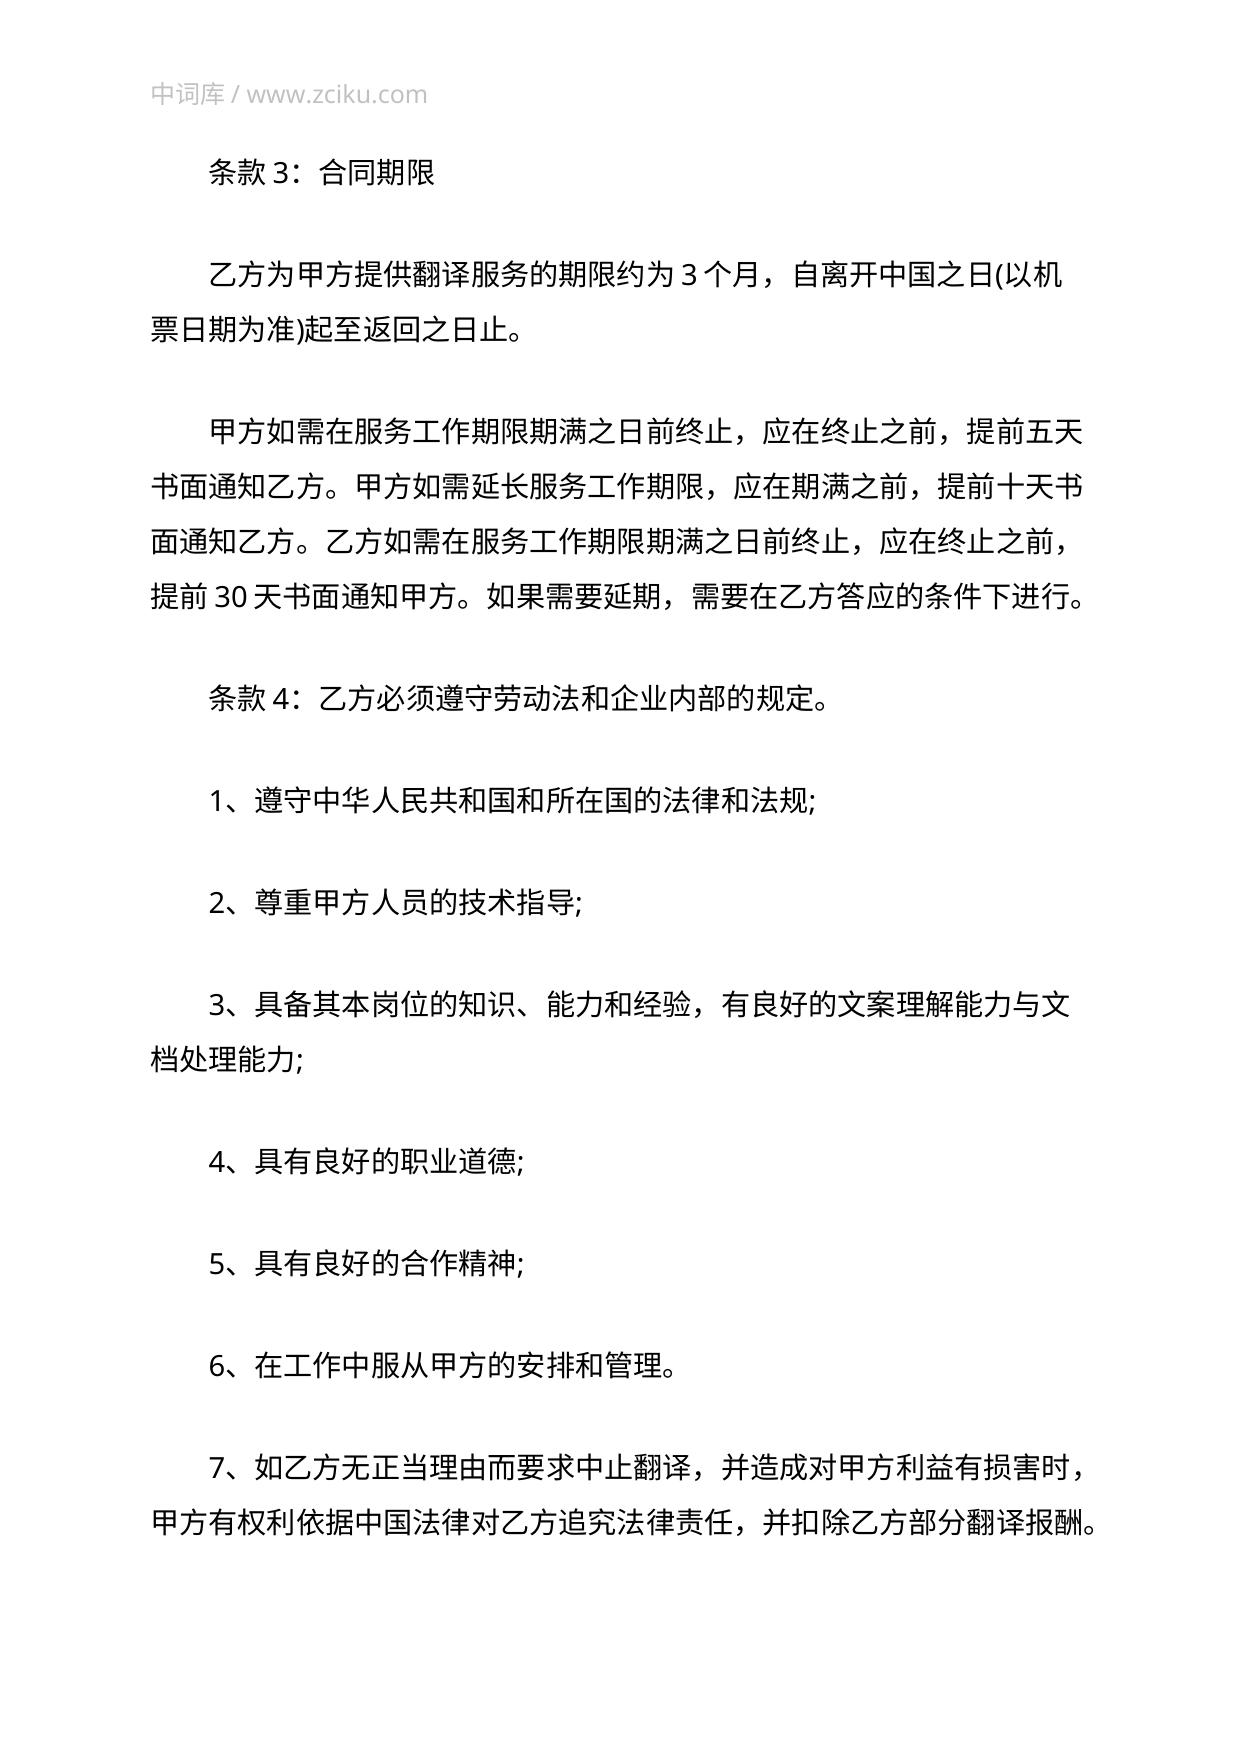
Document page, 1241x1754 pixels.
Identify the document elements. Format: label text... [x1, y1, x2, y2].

text 3、具备其本岗位的知识、能力和经验，有良好的文案理解能力与文档处理能力; [150, 982, 1090, 1079]
text 乙方为甲方提供翻译服务的期限约为3个月，自离开中国之日(以机票日期为准)起至返回之日止。 [150, 252, 1090, 349]
text 1、遵守中华人民共和国和所在国的法律和法规; [150, 778, 1090, 820]
text 甲方如需在服务工作期限期满之日前终止，应在终止之前，提前五天书面通知乙方。甲方如需延长服务工作期限，应在期满之前，提前十天书面通知乙方。乙方如需在服务工作期限期满之日前终止，应在终止之前，提前30天书面通知甲方。如果需要延期，需要在乙方答应的条件下进行。 [150, 409, 1090, 616]
text 4、具有良好的职业道德; [150, 1138, 1090, 1181]
text 5、具有良好的合作精神; [150, 1241, 1090, 1283]
text 条款4：乙方必须遵守劳动法和企业内部的规定。 [150, 676, 1090, 718]
text 条款3：合同期限 [150, 150, 1090, 192]
text 2、尊重甲方人员的技术指导; [150, 879, 1090, 922]
text 7、如乙方无正当理由而要求中止翻译，并造成对甲方利益有损害时，甲方有权利依据中国法律对乙方追究法律责任，并扣除乙方部分翻译报酬。 [150, 1444, 1090, 1542]
text 6、在工作中服从甲方的安排和管理。 [150, 1342, 1090, 1385]
